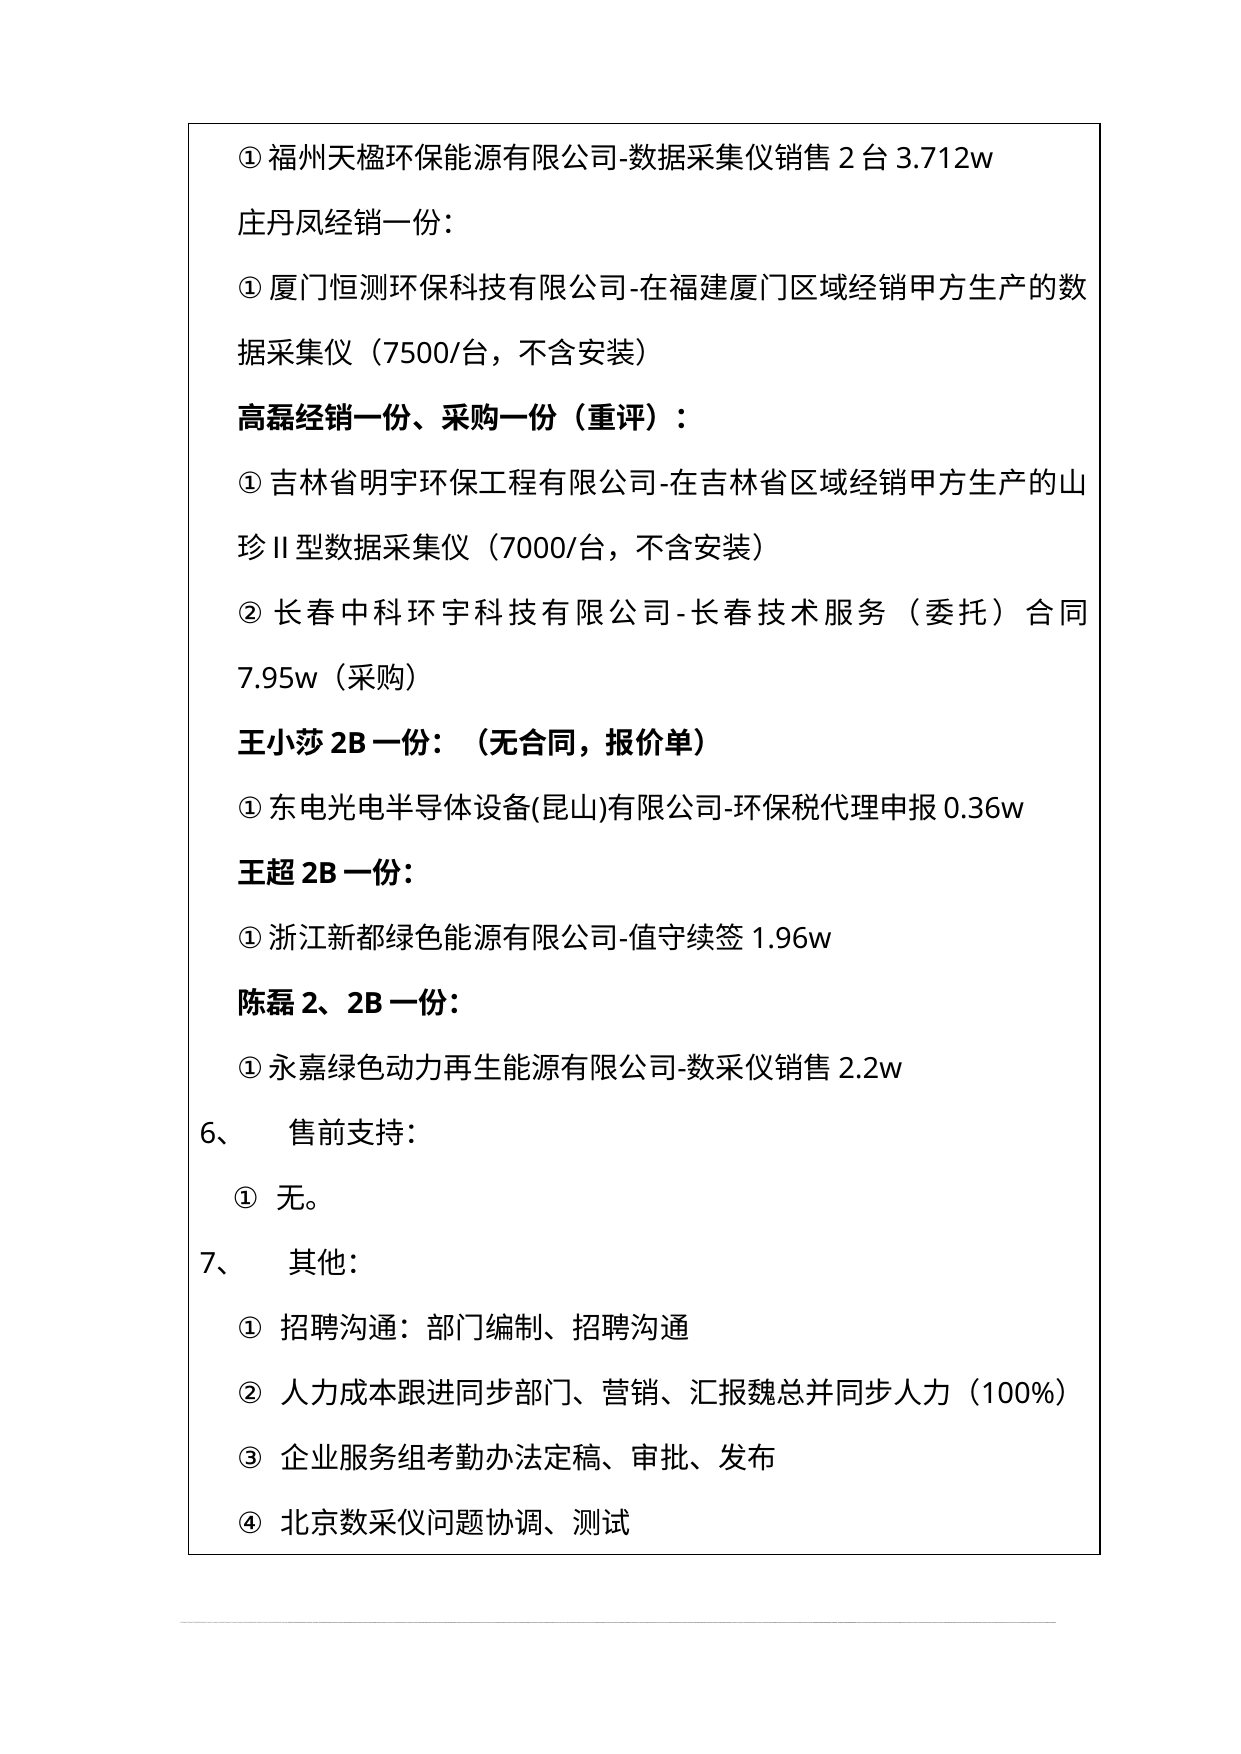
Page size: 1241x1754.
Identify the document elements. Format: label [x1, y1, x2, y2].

table_cell [189, 124, 1099, 1553]
